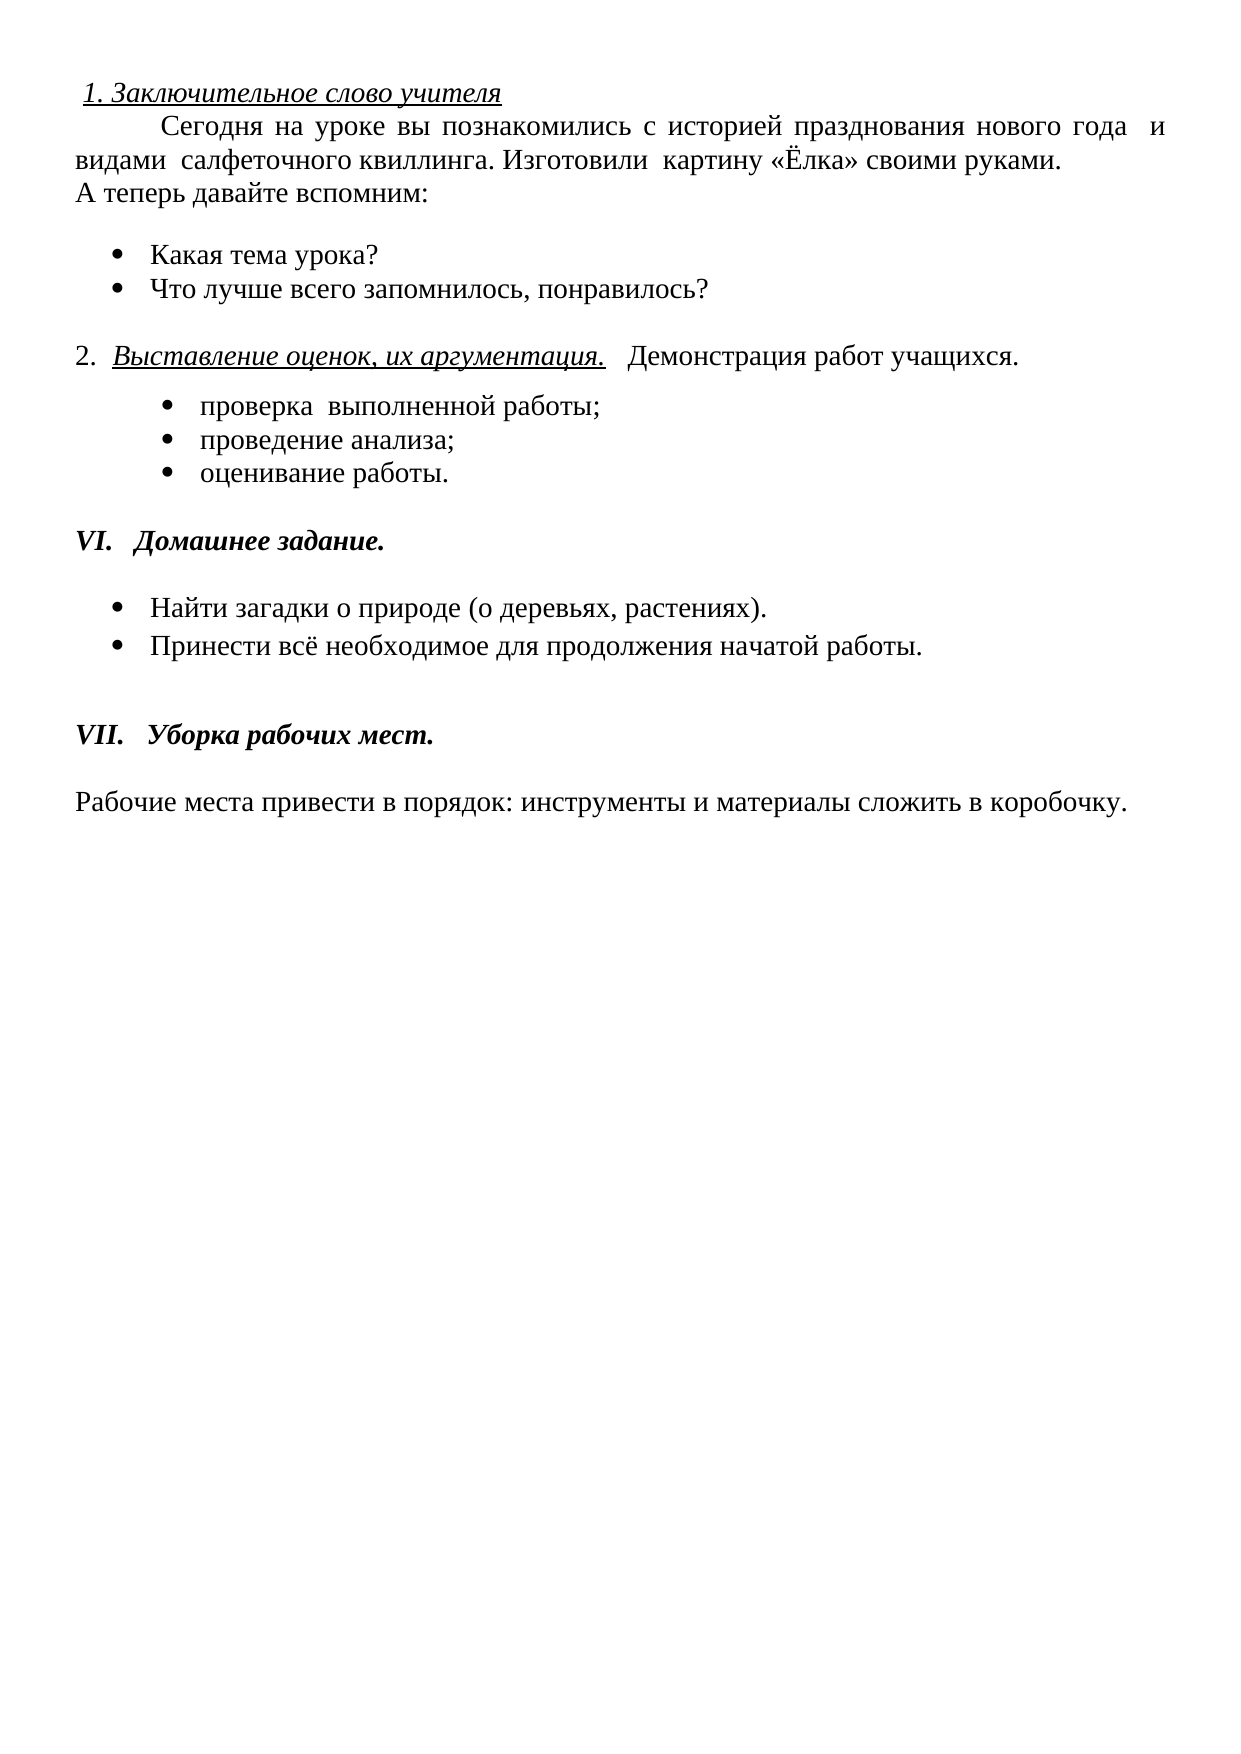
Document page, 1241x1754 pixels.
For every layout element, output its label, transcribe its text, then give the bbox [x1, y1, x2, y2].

list Что лучше всего запомнилось, понравилось? [112, 271, 1165, 304]
text А теперь давайте вспомним: [75, 176, 1165, 209]
list проведение анализа; [162, 422, 1165, 456]
list Какая тема урока? [112, 237, 1165, 271]
text VI. Домашнее задание. [75, 523, 1165, 556]
list Найти загадки о природе (о деревьях, растениях). [112, 590, 1165, 623]
text Сегодня на уроке вы познакомились с историей празднования нового года и видами салфеточного квиллинга. Изготовили картину «Ёлка» своими руками. [75, 108, 1165, 176]
list Принести всё необходимое для продолжения начатой работы. [112, 628, 1165, 662]
list проверка выполненной работы; [162, 388, 1165, 422]
list Выставление оценок, их аргументация. Демонстрация работ учащихся. [75, 338, 1165, 372]
list оценивание работы. [162, 456, 1165, 489]
text Рабочие места привести в порядок: инструменты и материалы сложить в коробочку. [75, 784, 1165, 817]
text 1. Заключительное слово учителя [75, 75, 1165, 108]
text VII. Уборка рабочих мест. [75, 717, 1165, 750]
